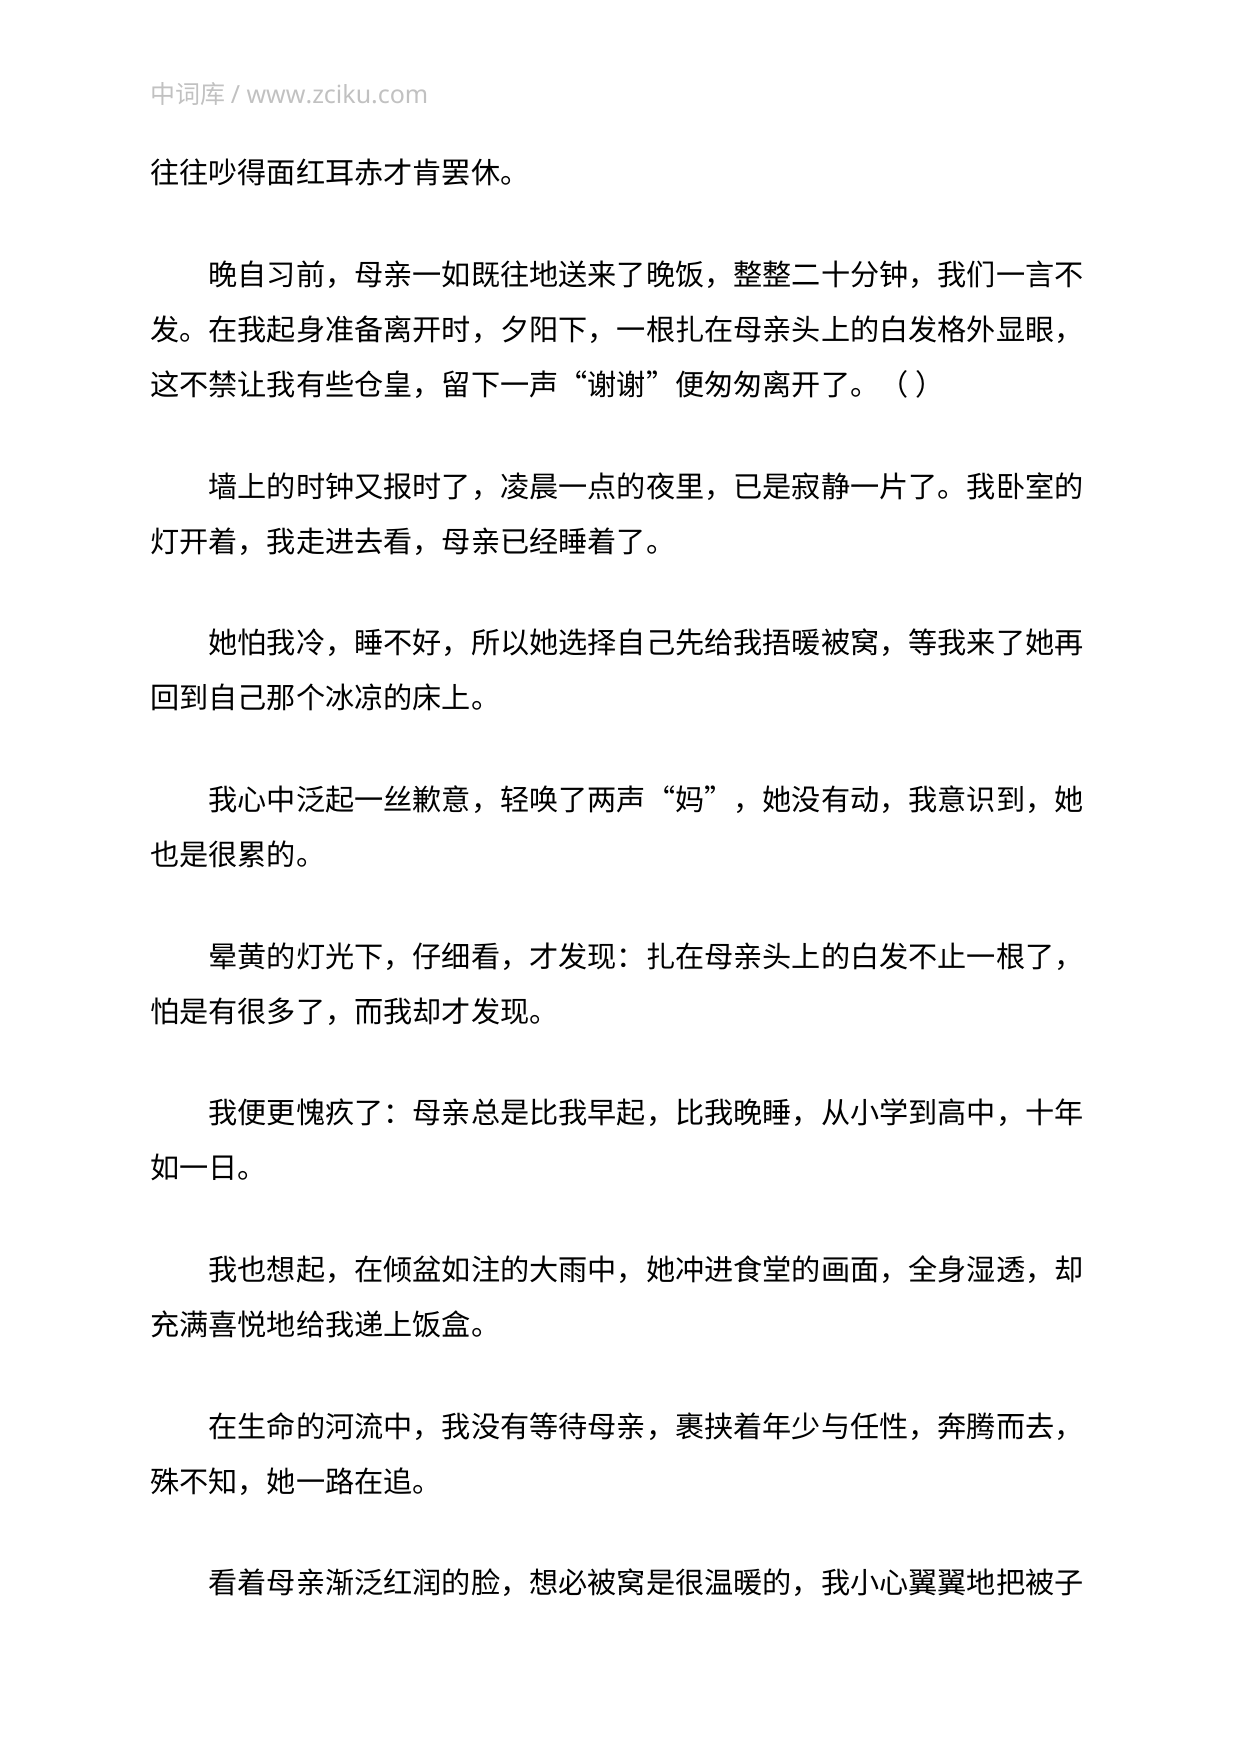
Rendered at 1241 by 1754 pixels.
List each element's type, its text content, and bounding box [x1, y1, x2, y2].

text 晕黄的灯光下，仔细看，才发现：扎在母亲头上的白发不止一根了，怕是有很多了，而我却才发现。 [150, 933, 1090, 1031]
text 在生命的河流中，我没有等待母亲，裹挟着年少与任性，奔腾而去，殊不知，她一路在追。 [150, 1403, 1090, 1501]
text 墙上的时钟又报时了，凌晨一点的夜里，已是寂静一片了。我卧室的灯开着，我走进去看，母亲已经睡着了。 [150, 463, 1090, 561]
text 我心中泛起一丝歉意，轻唤了两声“妈”，她没有动，我意识到，她也是很累的。 [150, 777, 1090, 874]
text 晚自习前，母亲一如既往地送来了晚饭，整整二十分钟，我们一言不发。在我起身准备离开时，夕阳下，一根扎在母亲头上的白发格外显眼，这不禁让我有些仓皇，留下一声“谢谢”便匆匆离开了。（ ） [150, 252, 1090, 404]
text 我也想起，在倾盆如注的大雨中，她冲进食堂的画面，全身湿透，却充满喜悦地给我递上饭盒。 [150, 1247, 1090, 1344]
text 她怕我冷，睡不好，所以她选择自己先给我捂暖被窝，等我来了她再回到自己那个冰凉的床上。 [150, 620, 1090, 717]
text 我便更愧疚了：母亲总是比我早起，比我晚睡，从小学到高中，十年如一日。 [150, 1090, 1090, 1187]
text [150, 150, 1090, 192]
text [150, 1560, 1090, 1602]
